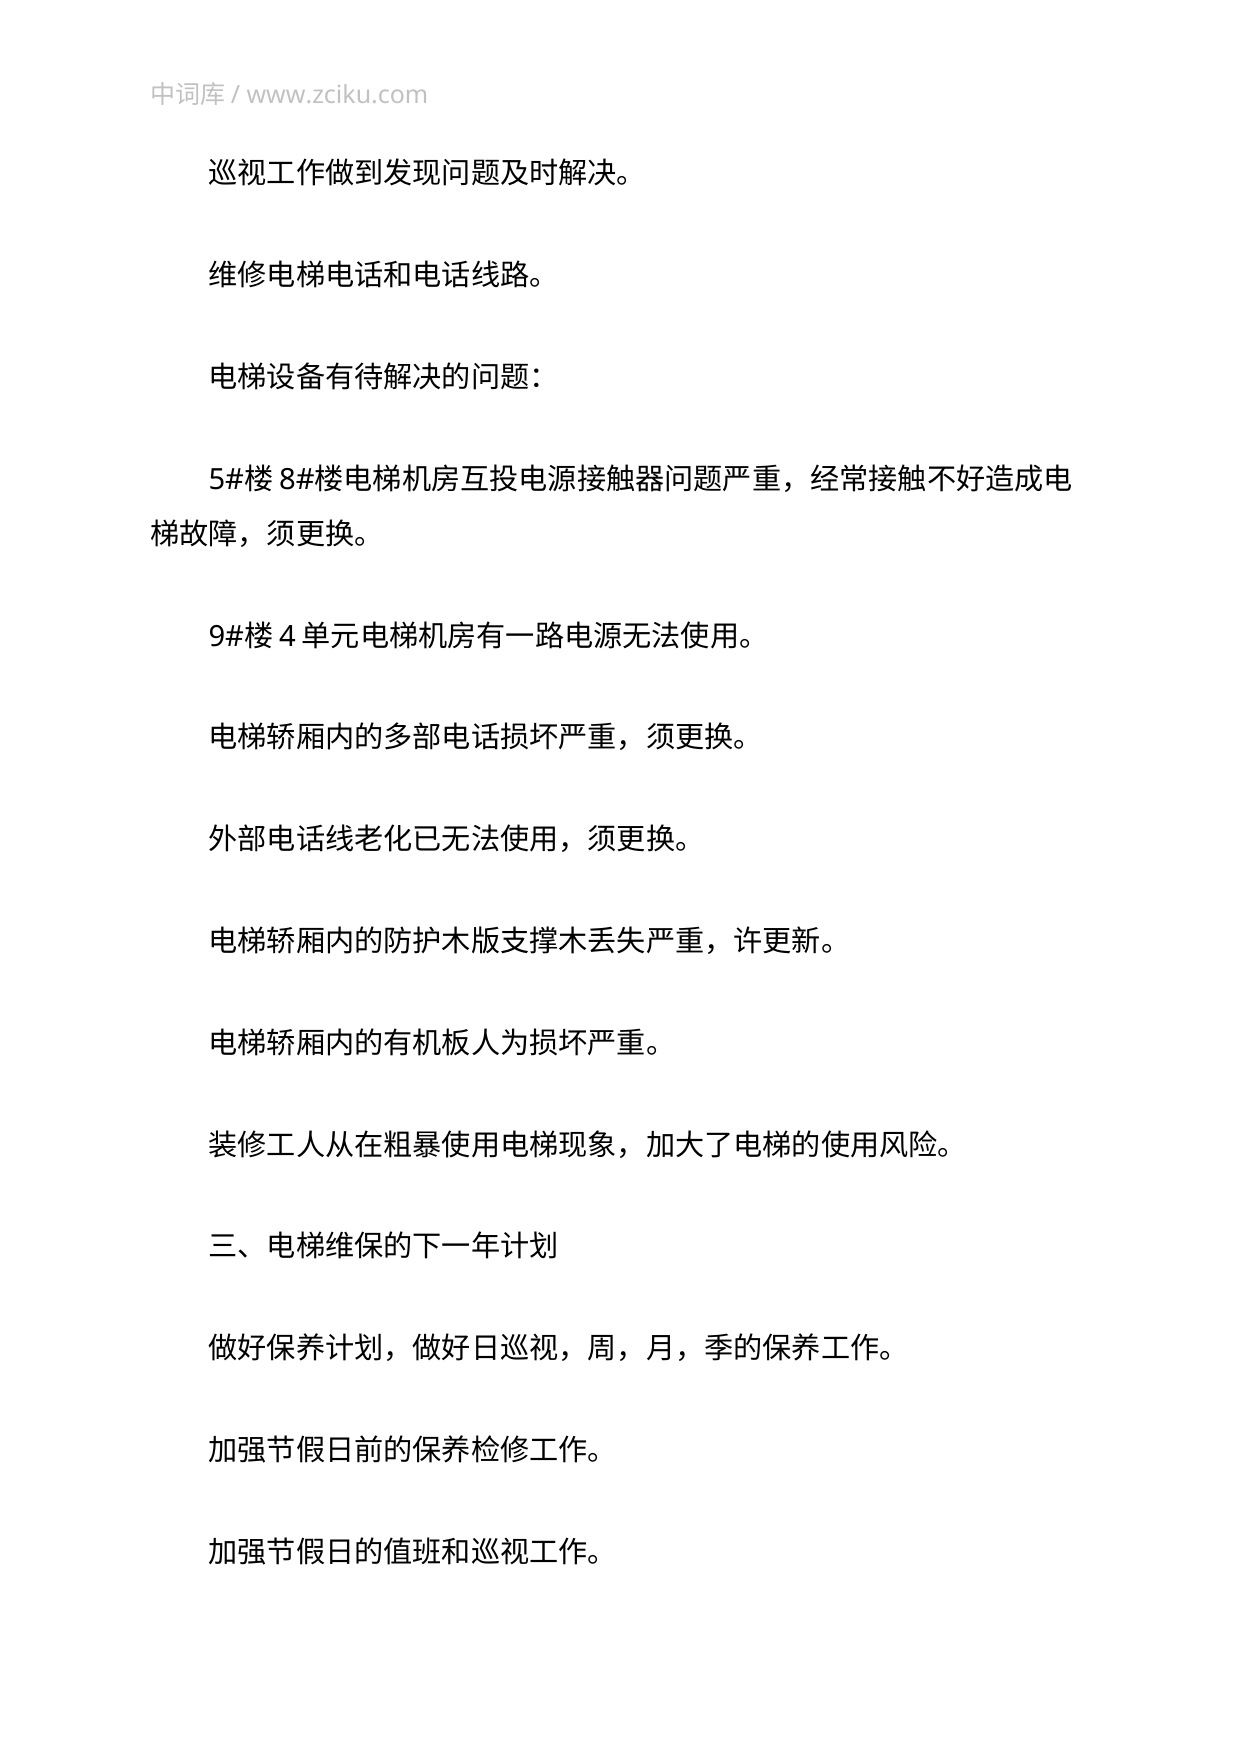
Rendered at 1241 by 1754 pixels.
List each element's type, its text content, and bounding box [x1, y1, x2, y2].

text 做好保养计划，做好日巡视，周，月，季的保养工作。 [150, 1325, 1090, 1367]
text 电梯轿厢内的防护木版支撑木丢失严重，许更新。 [150, 918, 1090, 960]
text 电梯轿厢内的多部电话损坏严重，须更换。 [150, 714, 1090, 756]
text 电梯设备有待解决的问题： [150, 353, 1090, 396]
text 维修电梯电话和电话线路。 [150, 252, 1090, 294]
text 加强节假日前的保养检修工作。 [150, 1426, 1090, 1469]
text 5#楼8#楼电梯机房互投电源接触器问题严重，经常接触不好造成电梯故障，须更换。 [150, 455, 1090, 553]
text 三、电梯维保的下一年计划 [150, 1223, 1090, 1265]
text 电梯轿厢内的有机板人为损坏严重。 [150, 1019, 1090, 1062]
text 外部电话线老化已无法使用，须更换。 [150, 816, 1090, 858]
text 9#楼4单元电梯机房有一路电源无法使用。 [150, 612, 1090, 654]
text 装修工人从在粗暴使用电梯现象，加大了电梯的使用风险。 [150, 1121, 1090, 1163]
text 巡视工作做到发现问题及时解决。 [150, 150, 1090, 192]
text 加强节假日的值班和巡视工作。 [150, 1528, 1090, 1571]
